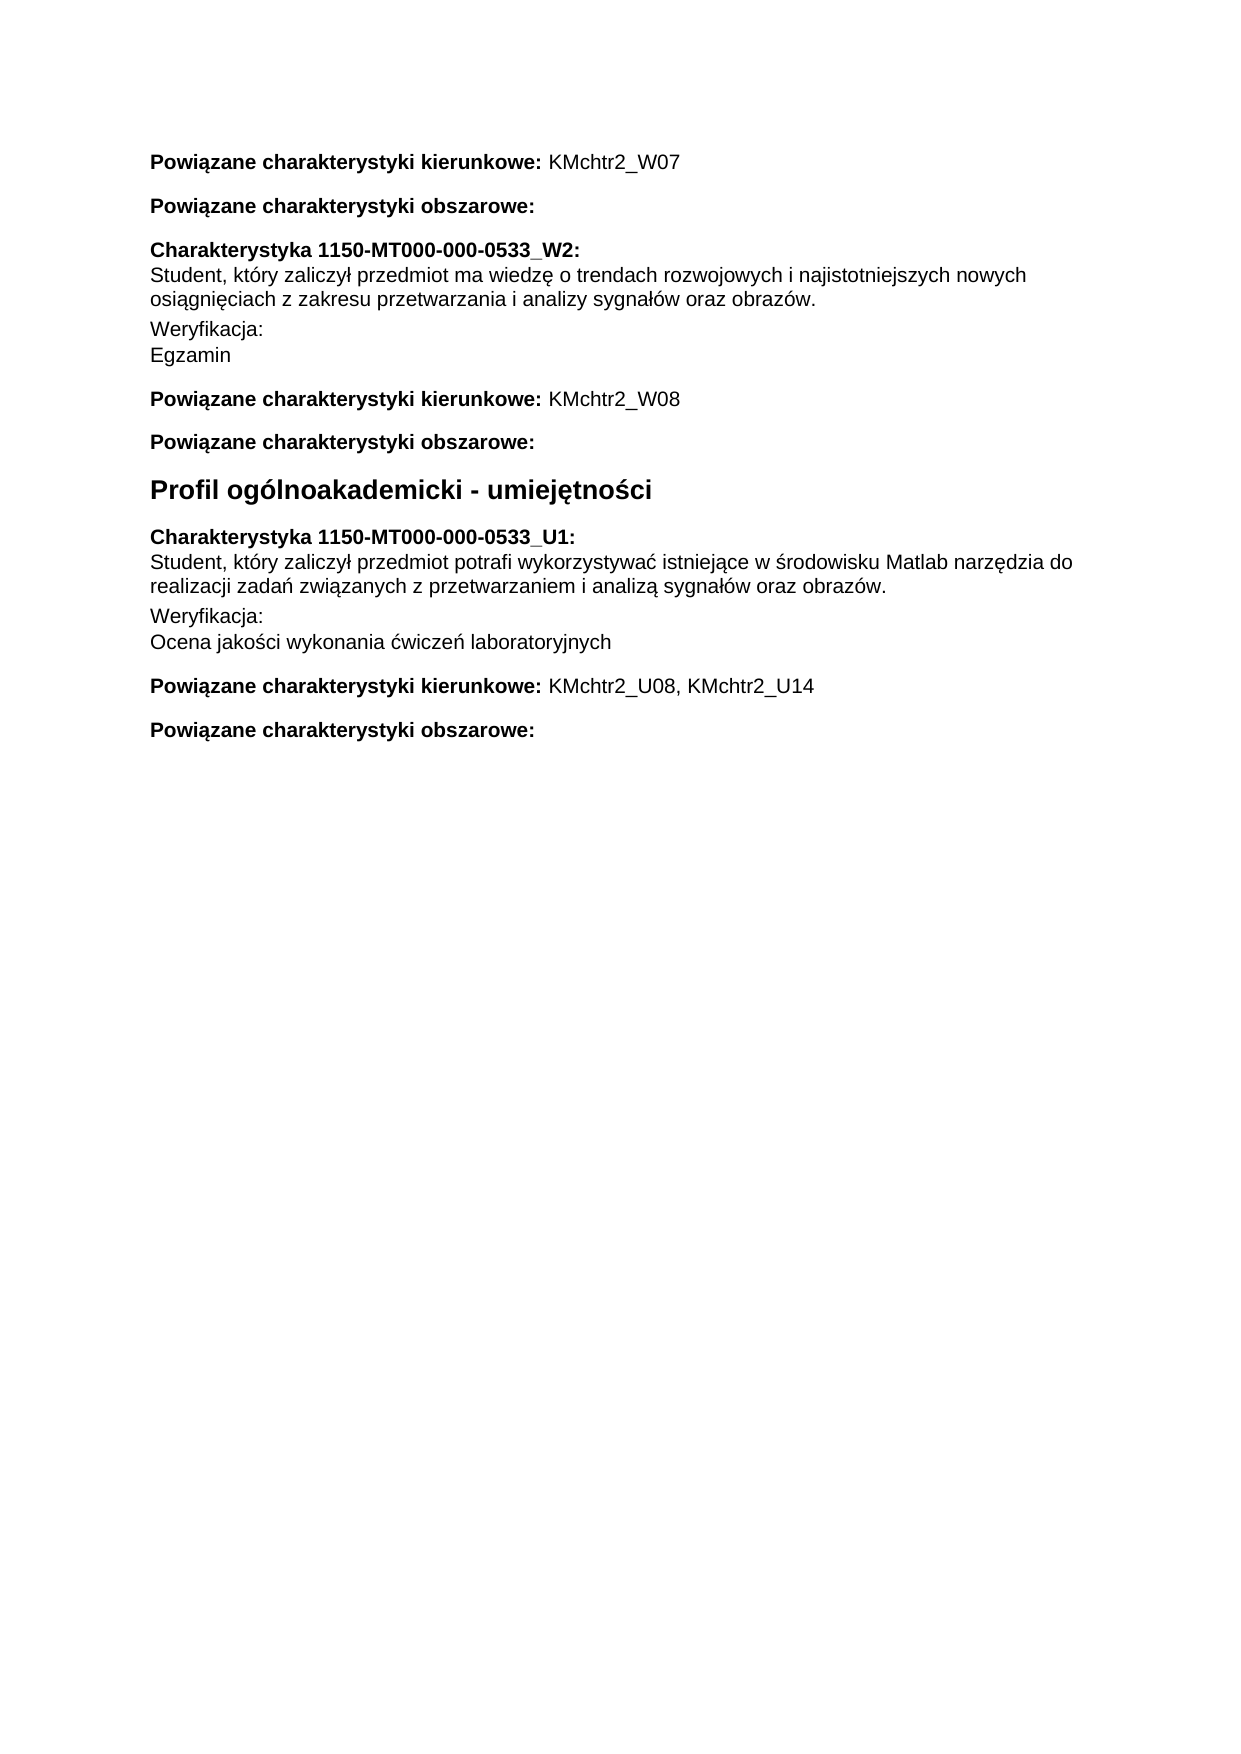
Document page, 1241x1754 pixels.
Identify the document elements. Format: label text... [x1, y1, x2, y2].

text Powiązane charakterystyki obszarowe: [150, 430, 1090, 454]
text Weryfikacja: [150, 604, 1090, 628]
text Egzamin [150, 343, 1090, 367]
text Weryfikacja: [150, 317, 1090, 341]
text Ocena jakości wykonania ćwiczeń laboratoryjnych [150, 630, 1090, 654]
text Powiązane charakterystyki kierunkowe: KMchtr2_W07 [150, 150, 1090, 174]
text Student, który zaliczył przedmiot potrafi wykorzystywać istniejące w środowisku Matlab narzędzia do realizacji zadań związanych z przetwarzaniem i analizą sygnałów oraz obrazów. [150, 550, 1090, 598]
text Powiązane charakterystyki obszarowe: [150, 194, 1090, 218]
text Charakterystyka 1150-MT000-000-0533_W2: [150, 237, 1090, 261]
text Powiązane charakterystyki kierunkowe: KMchtr2_W08 [150, 386, 1090, 410]
text Powiązane charakterystyki kierunkowe: KMchtr2_U08, KMchtr2_U14 [150, 674, 1090, 698]
text Charakterystyka 1150-MT000-000-0533_U1: [150, 525, 1090, 549]
subtitle Profil ogólnoakademicki - umiejętności [150, 474, 1090, 505]
text Powiązane charakterystyki obszarowe: [150, 718, 1090, 742]
text Student, który zaliczył przedmiot ma wiedzę o trendach rozwojowych i najistotniejszych nowych osiągnięciach z zakresu przetwarzania i analizy sygnałów oraz obrazów. [150, 262, 1090, 310]
